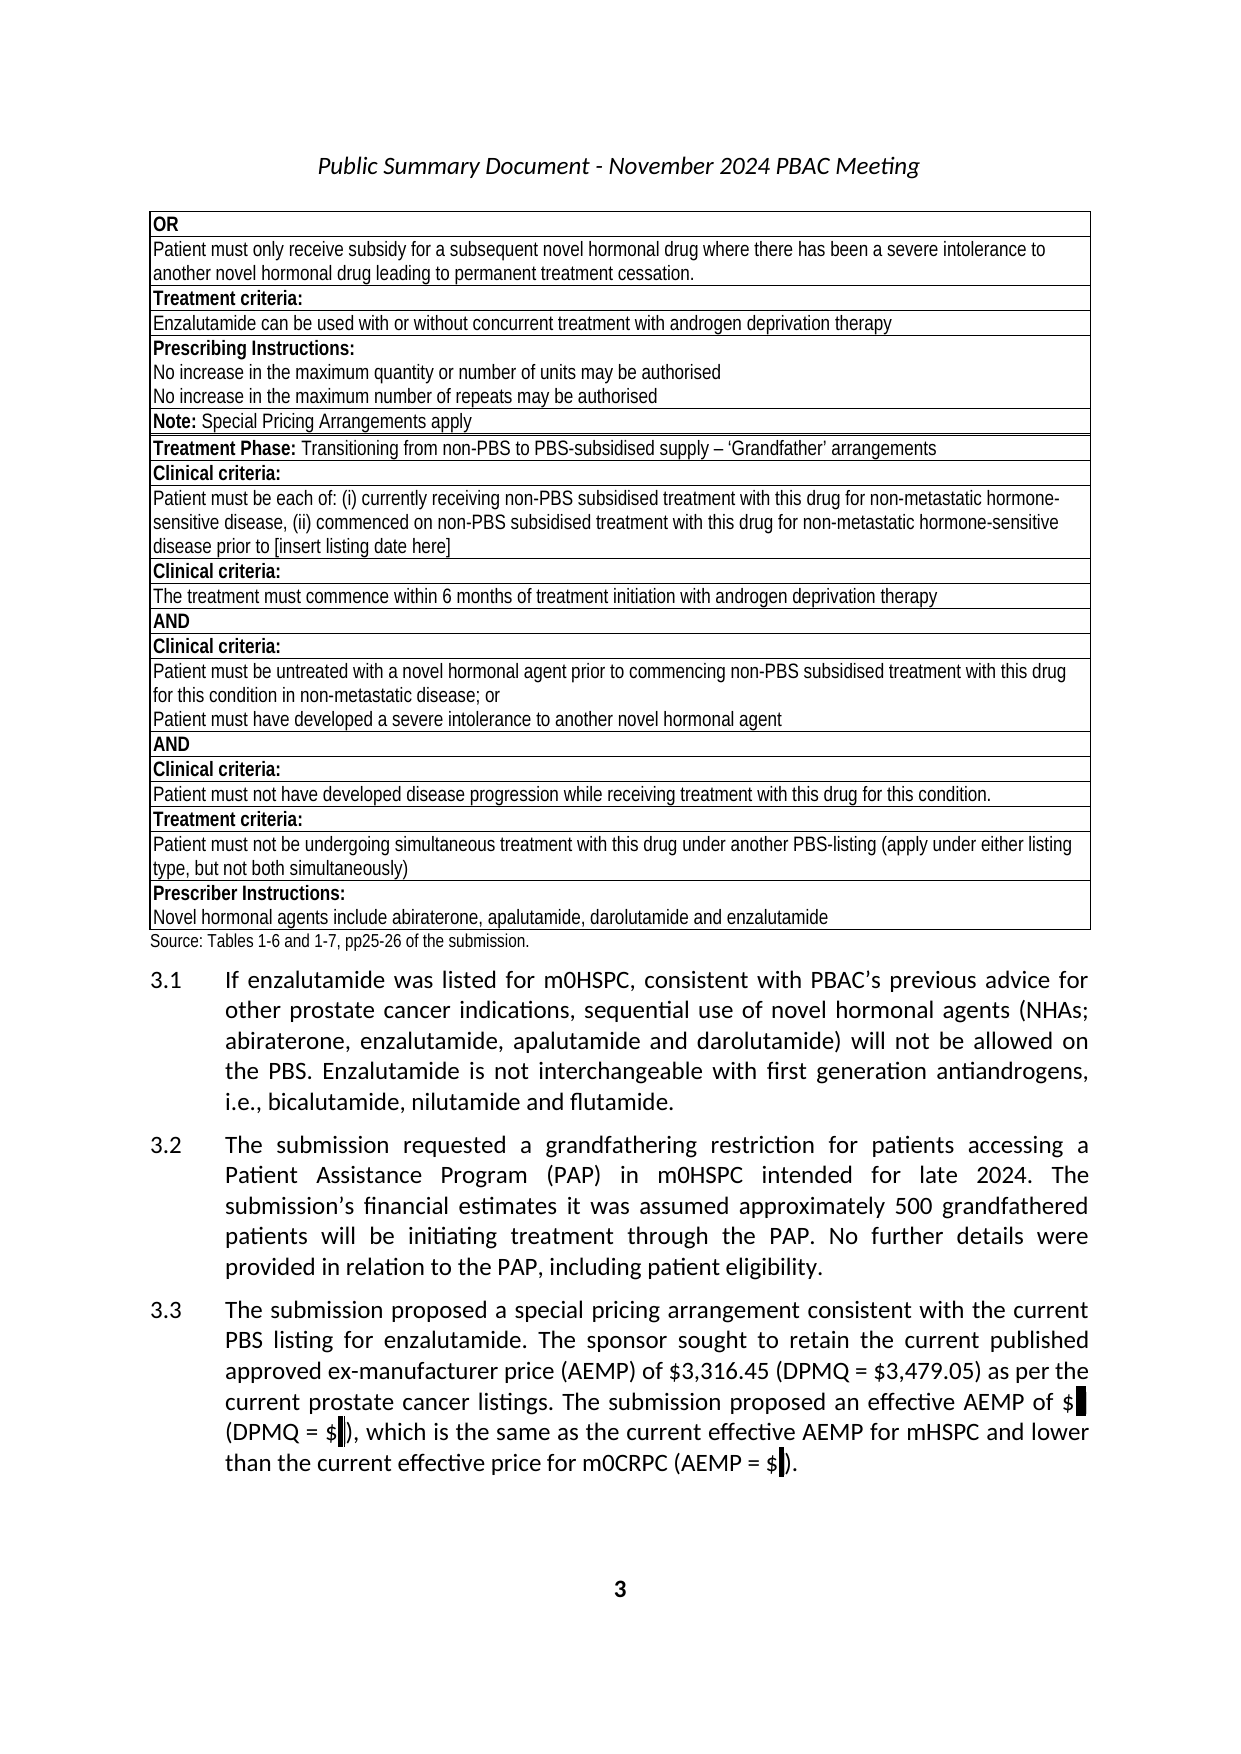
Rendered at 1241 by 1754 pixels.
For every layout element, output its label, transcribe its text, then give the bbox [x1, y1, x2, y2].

text The submission proposed a special pricing arrangement consistent with the current PBS listing for enzalutamide. The sponsor sought to retain the current published approved ex-manufacturer price (AEMP) of $3,316.45 (DPMQ = $3,479.05) as per the current prostate cancer listings. The submission proposed an effective AEMP of $| | (DPMQ = $| |), which is the same as the current effective AEMP for mHSPC and lower than the current effective price for m0CRPC (AEMP = $| |). [150, 1294, 1090, 1477]
table_cell Clinical criteria: [151, 757, 1090, 781]
table_cell Clinical criteria: [151, 634, 1090, 658]
table_cell Clinical criteria: [151, 461, 1090, 485]
table_cell The treatment must commence within 6 months of treatment initiation with androgen deprivation therapy [151, 584, 1090, 608]
table_cell Prescriber Instructions: Novel hormonal agents include abiraterone, apalutamide, darolutamide and enzalutamide [151, 881, 1090, 929]
text Source: Tables 1-6 and 1-7, pp25-26 of the submission. [150, 930, 1090, 951]
table_cell Patient must only receive subsidy for a subsequent novel hormonal drug where there has been a severe intolerance to another novel hormonal drug leading to permanent treatment cessation. [151, 237, 1090, 285]
table_cell AND [151, 732, 1090, 756]
table_cell Note: Special Pricing Arrangements apply [151, 409, 1090, 433]
table_cell Patient must be untreated with a novel hormonal agent prior to commencing non-PBS subsidised treatment with this drug for this condition in non-metastatic disease; or Patient must have developed a severe intolerance to another novel hormonal agent [151, 659, 1090, 731]
table_cell Treatment Phase: Transitioning from non-PBS to PBS-subsidised supply – ‘Grandfather’ arrangements [151, 436, 1090, 460]
table_cell Enzalutamide can be used with or without concurrent treatment with androgen deprivation therapy [151, 311, 1090, 335]
table_cell OR [151, 212, 1090, 236]
table_cell Prescribing Instructions: No increase in the maximum quantity or number of units may be authorised No increase in the maximum number of repeats may be authorised [151, 336, 1090, 408]
table_cell Treatment criteria: [151, 286, 1090, 310]
table_cell Clinical criteria: [151, 559, 1090, 583]
list If enzalutamide was listed for m0HSPC, consistent with PBAC’s previous advice for other prostate cancer indications, sequential use of novel hormonal agents (NHAs; abiraterone, enzalutamide, apalutamide and darolutamide) will not be allowed on the PBS. Enzalutamide is not interchangeable with first generation antiandrogens, i.e., bicalutamide, nilutamide and flutamide. [150, 964, 1090, 1116]
table_cell Patient must not have developed disease progression while receiving treatment with this drug for this condition. [151, 782, 1090, 806]
table_cell Patient must not be undergoing simultaneous treatment with this drug under another PBS-listing (apply under either listing type, but not both simultaneously) [151, 832, 1090, 880]
table_cell Treatment criteria: [151, 807, 1090, 831]
list The submission requested a grandfathering restriction for patients accessing a Patient Assistance Program (PAP) in m0HSPC intended for late 2024. The submission’s financial estimates it was assumed approximately 500 grandfathered patients will be initiating treatment through the PAP. No further details were provided in relation to the PAP, including patient eligibility. [150, 1129, 1090, 1282]
table_cell Patient must be each of: (i) currently receiving non-PBS subsidised treatment with this drug for non-metastatic hormone-sensitive disease, (ii) commenced on non-PBS subsidised treatment with this drug for non-metastatic hormone-sensitive disease prior to [insert listing date here] [151, 486, 1090, 558]
table_cell AND [151, 609, 1090, 633]
